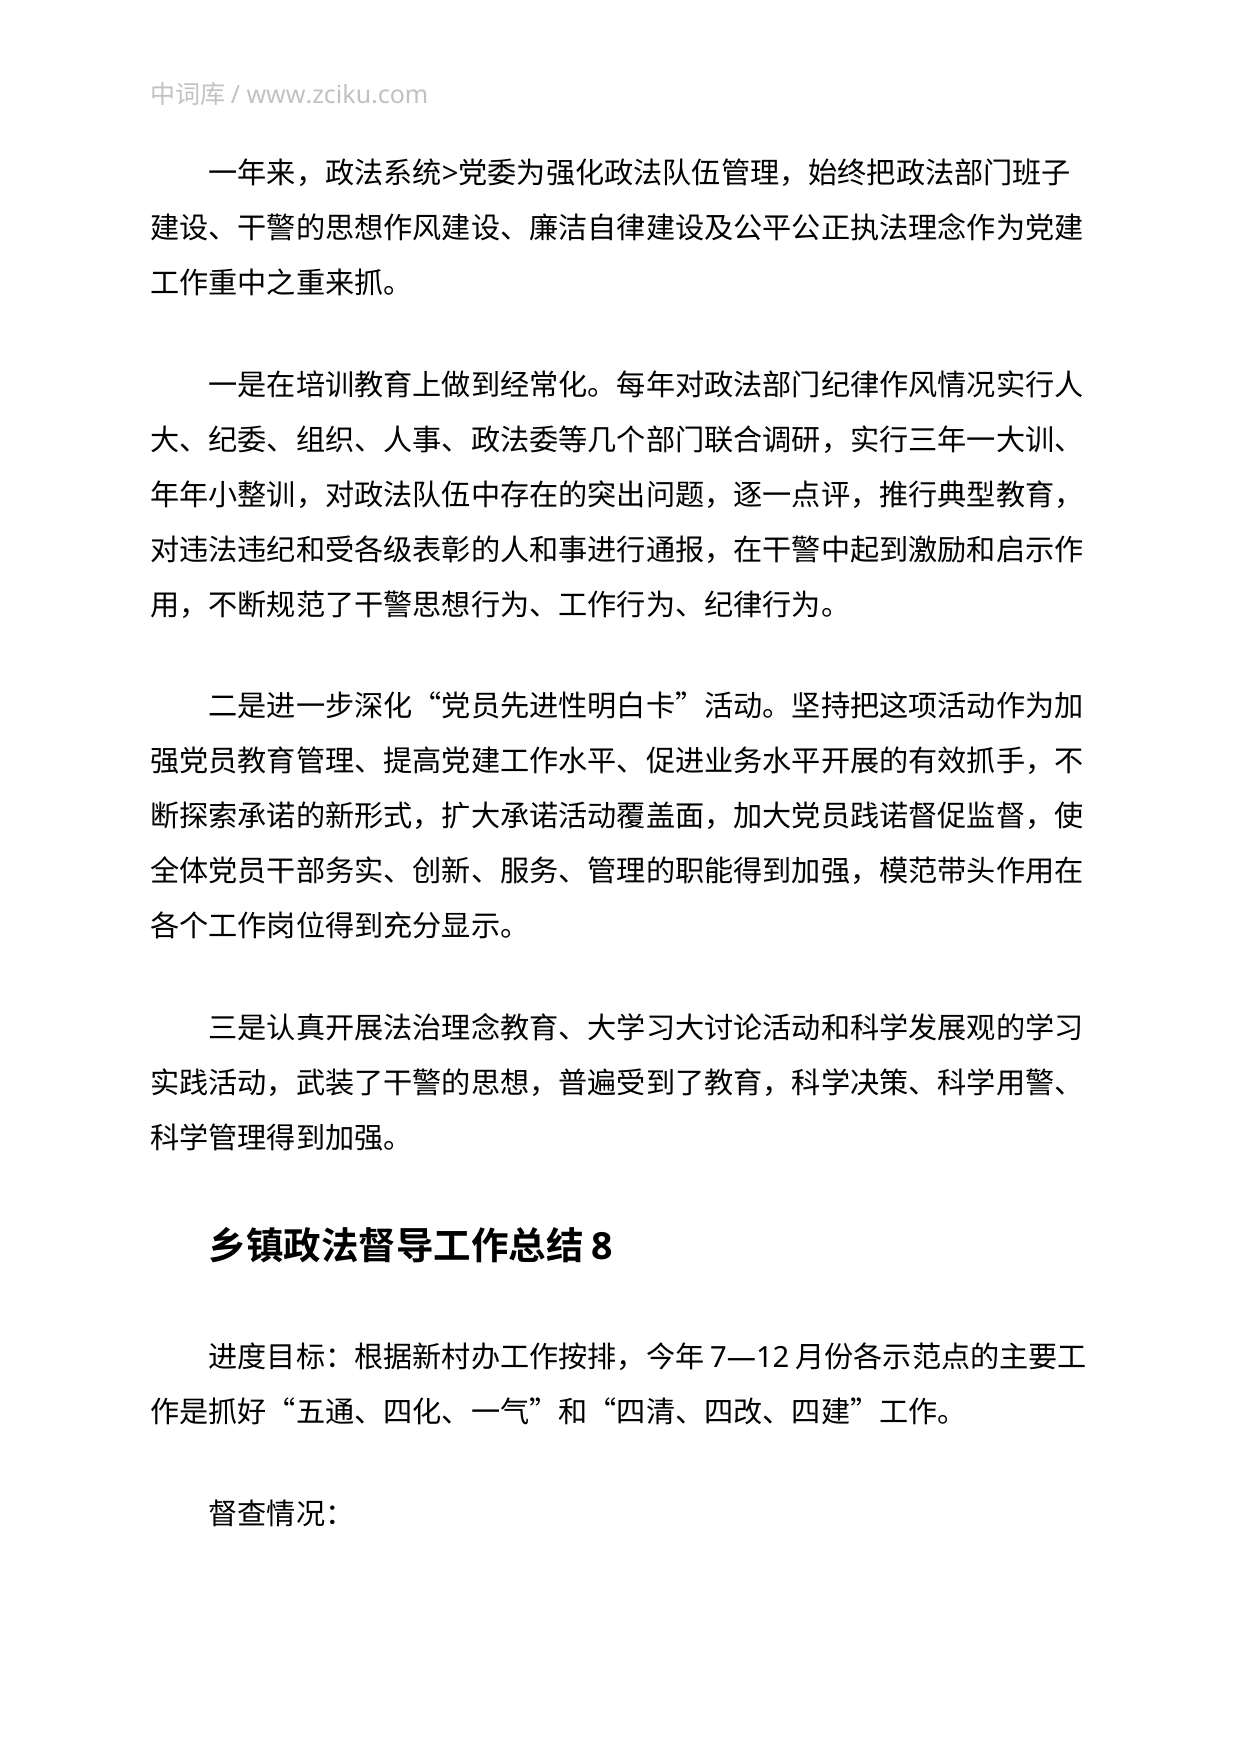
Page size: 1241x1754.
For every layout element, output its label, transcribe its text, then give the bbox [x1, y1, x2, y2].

text 一是在培训教育上做到经常化。每年对政法部门纪律作风情况实行人大、纪委、组织、人事、政法委等几个部门联合调研，实行三年一大训、年年小整训，对政法队伍中存在的突出问题，逐一点评，推行典型教育，对违法违纪和受各级表彰的人和事进行通报，在干警中起到激励和启示作用，不断规范了干警思想行为、工作行为、纪律行为。 [150, 362, 1090, 623]
text 二是进一步深化“党员先进性明白卡”活动。坚持把这项活动作为加强党员教育管理、提高党建工作水平、促进业务水平开展的有效抓手，不断探索承诺的新形式，扩大承诺活动覆盖面，加大党员践诺督促监督，使全体党员干部务实、创新、服务、管理的职能得到加强，模范带头作用在各个工作岗位得到充分显示。 [150, 683, 1090, 945]
text 一年来，政法系统>党委为强化政法队伍管理，始终把政法部门班子建设、干警的思想作风建设、廉洁自律建设及公平公正执法理念作为党建工作重中之重来抓。 [150, 150, 1090, 302]
text 督查情况： [150, 1490, 1090, 1533]
text 进度目标：根据新村办工作按排，今年7—12月份各示范点的主要工作是抓好“五通、四化、一气”和“四清、四改、四建”工作。 [150, 1333, 1090, 1431]
text 乡镇政法督导工作总结8 [150, 1216, 1090, 1270]
text 三是认真开展法治理念教育、大学习大讨论活动和科学发展观的学习实践活动，武装了干警的思想，普遍受到了教育，科学决策、科学用警、科学管理得到加强。 [150, 1004, 1090, 1156]
